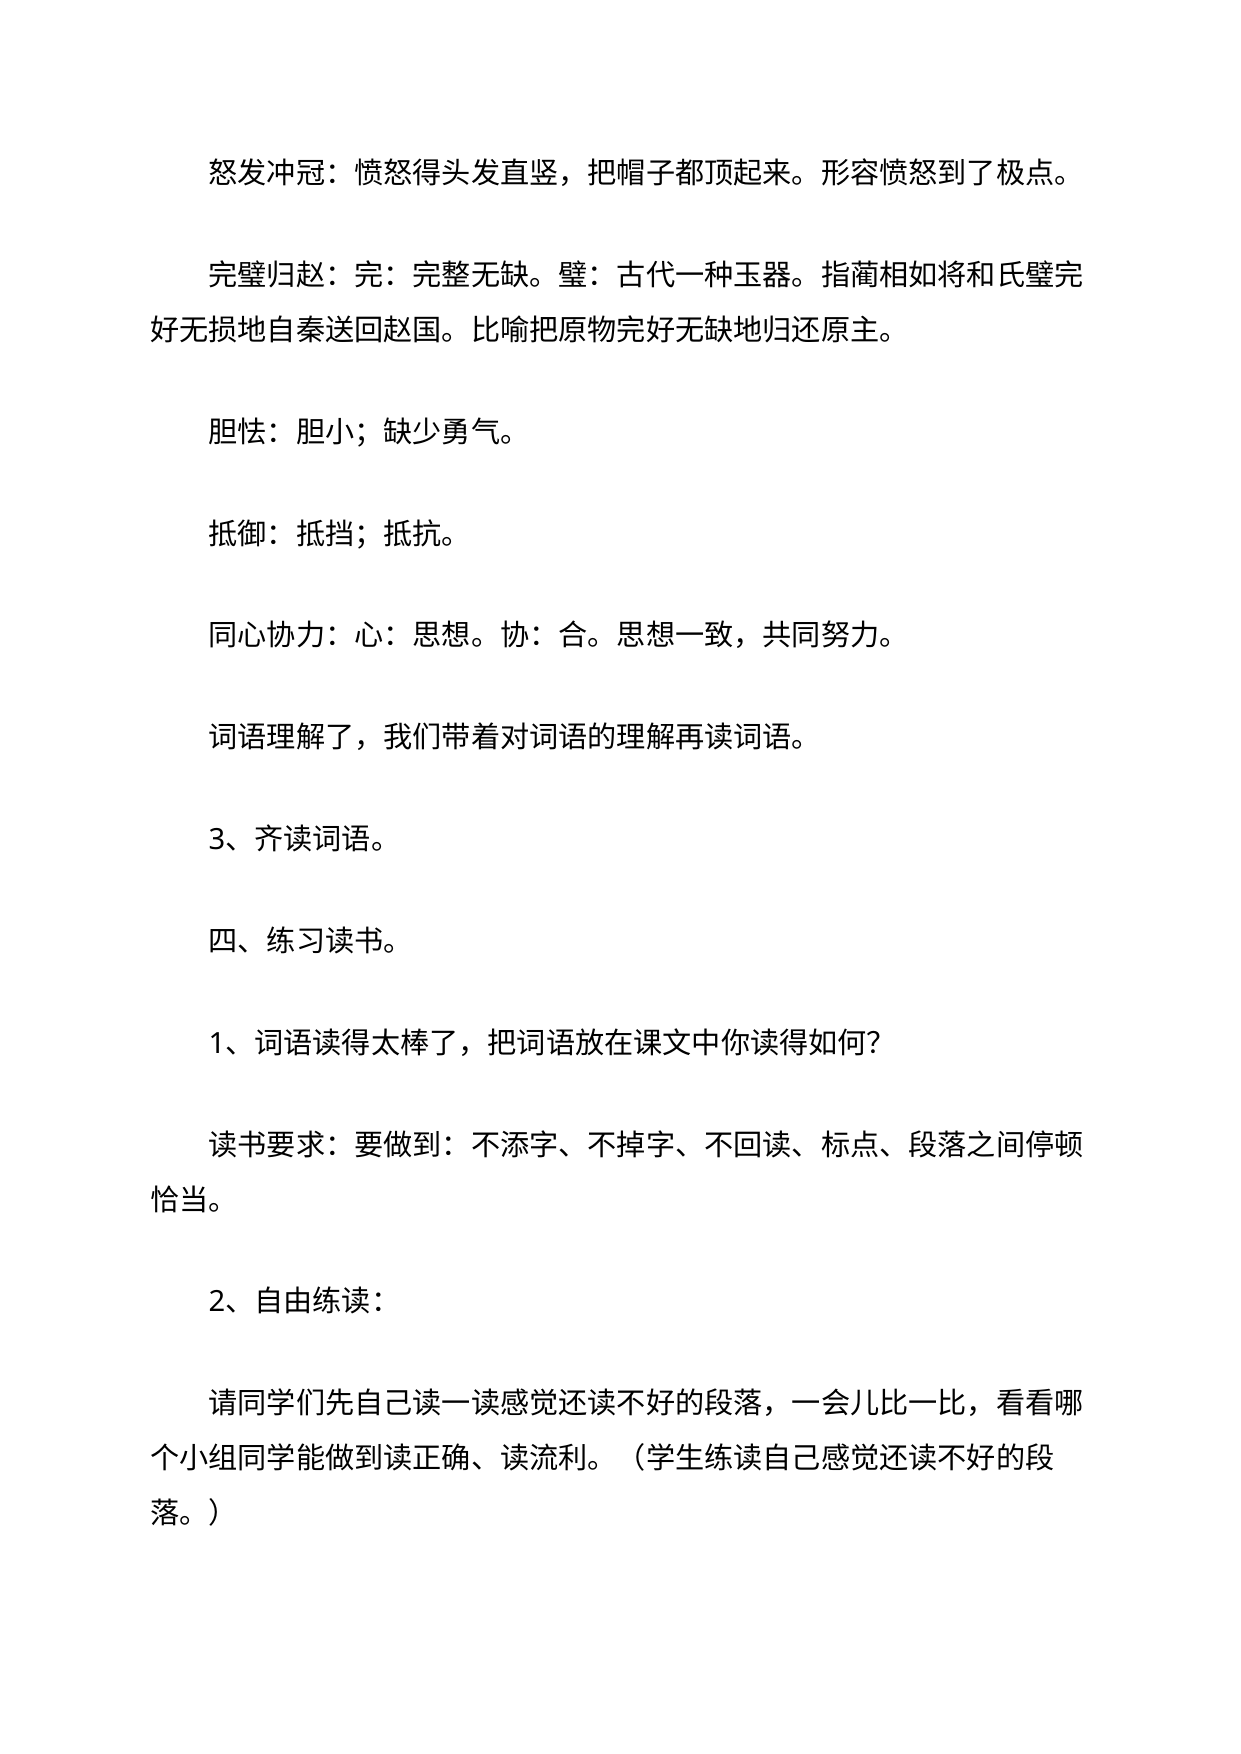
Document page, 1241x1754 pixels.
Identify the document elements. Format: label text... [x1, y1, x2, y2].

text 抵御：抵挡；抵抗。 [150, 510, 1090, 552]
text 读书要求：要做到：不添字、不掉字、不回读、标点、段落之间停顿恰当。 [150, 1121, 1090, 1218]
text 怒发冲冠：愤怒得头发直竖，把帽子都顶起来。形容愤怒到了极点。 [150, 150, 1090, 192]
text 请同学们先自己读一读感觉还读不好的段落，一会儿比一比，看看哪个小组同学能做到读正确、读流利。（学生练读自己感觉还读不好的段落。） [150, 1380, 1090, 1532]
text 2、自由练读： [150, 1278, 1090, 1320]
text 胆怯：胆小；缺少勇气。 [150, 408, 1090, 451]
text 3、齐读词语。 [150, 816, 1090, 858]
text 四、练习读书。 [150, 917, 1090, 960]
text 1、词语读得太棒了，把词语放在课文中你读得如何？ [150, 1019, 1090, 1062]
text 同心协力：心：思想。协：合。思想一致，共同努力。 [150, 612, 1090, 654]
text 完璧归赵：完：完整无缺。璧：古代一种玉器。指蔺相如将和氏璧完好无损地自秦送回赵国。比喻把原物完好无缺地归还原主。 [150, 252, 1090, 349]
text 词语理解了，我们带着对词语的理解再读词语。 [150, 714, 1090, 756]
